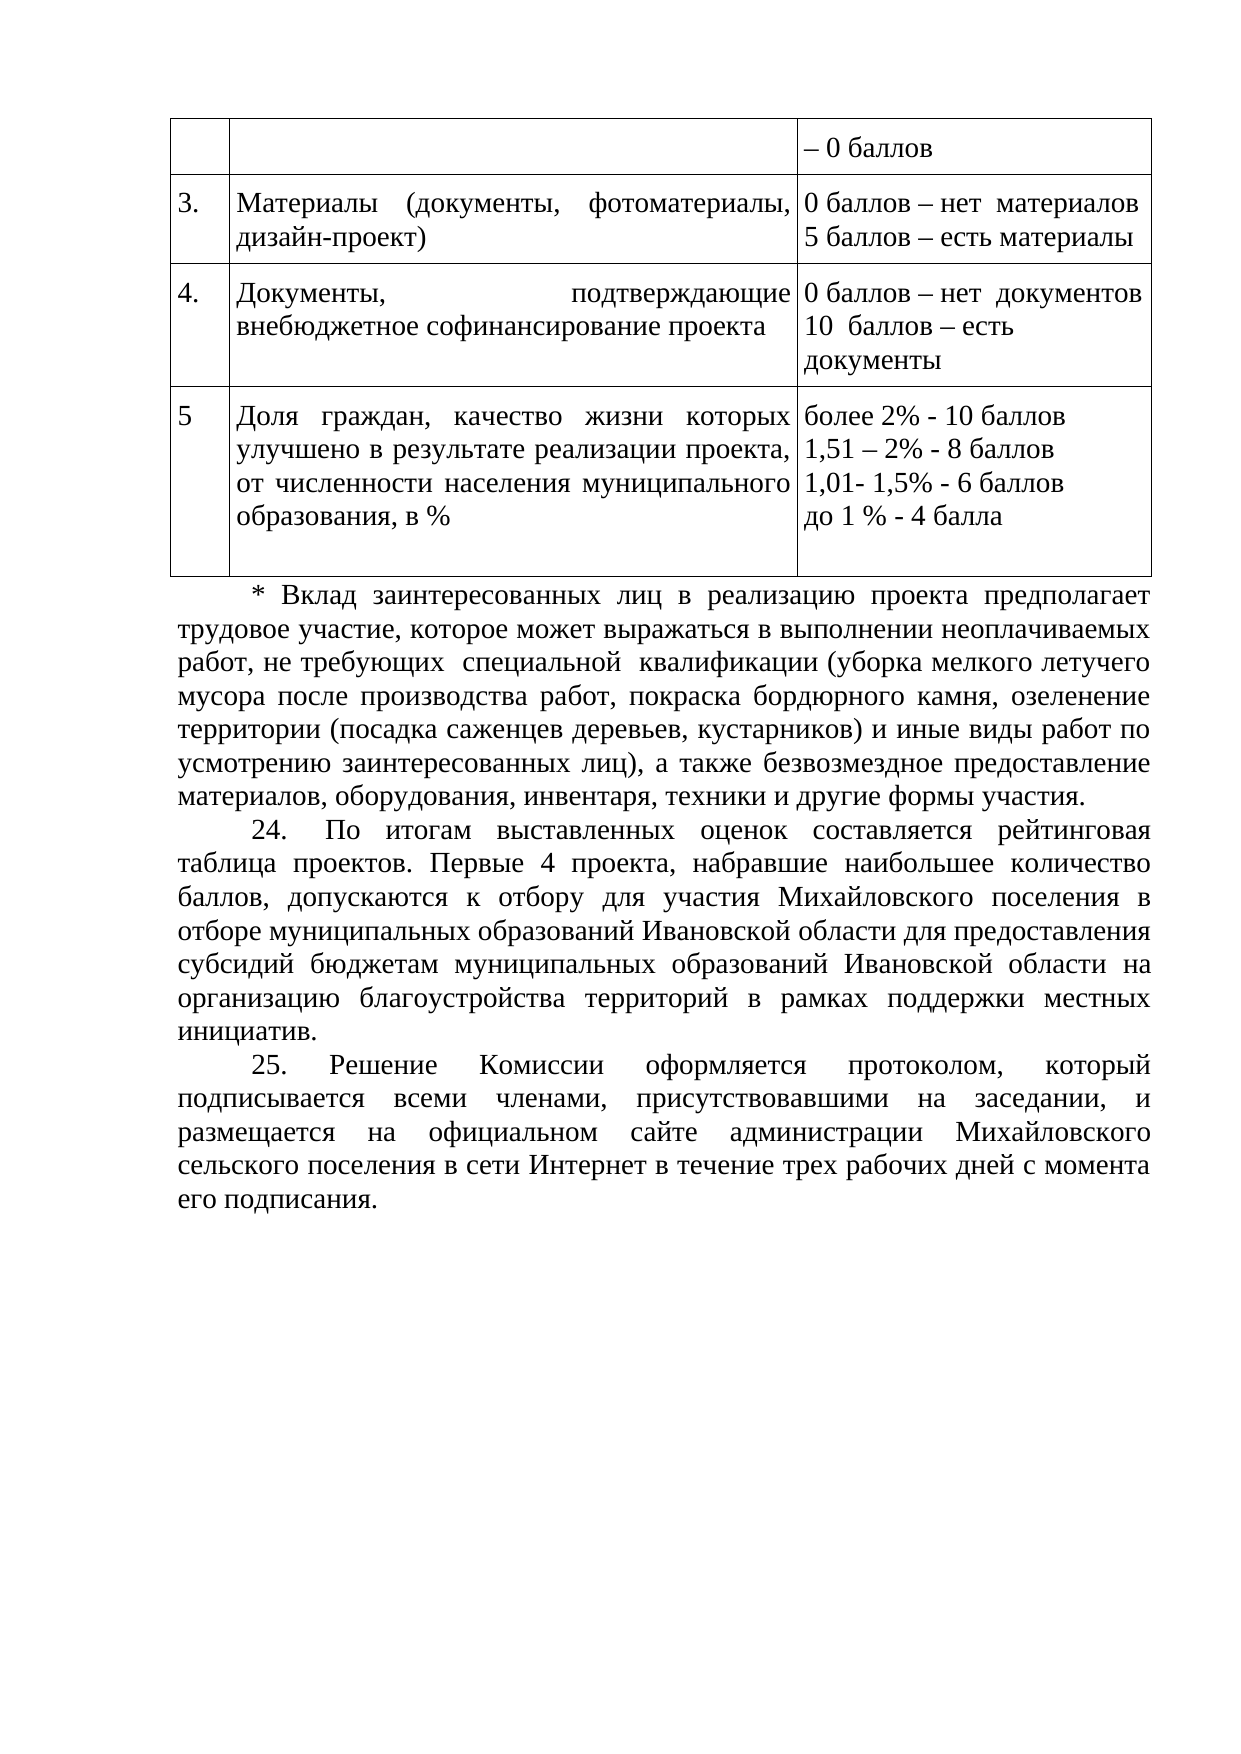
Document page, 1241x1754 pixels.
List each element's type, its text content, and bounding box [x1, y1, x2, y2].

table_cell Материалы (документы, фотоматериалы, дизайн-проект) [230, 175, 797, 263]
table_cell 3. [171, 175, 229, 263]
table_cell Доля граждан, качество жизни которых улучшено в результате реализации проекта, от численности населения муниципального образования, в % [230, 387, 797, 576]
table_cell более 2% - 10 баллов 1,51 – 2% - 8 баллов 1,01- 1,5% - 6 баллов до 1 % - 4 балла [798, 387, 1151, 576]
text 25. Решение Комиссии оформляется протоколом, который подписывается всеми членами, присутствовавшими на заседании, и размещается на официальном сайте администрации Михайловского сельского поселения в сети Интернет в течение трех рабочих дней с момента его подписания. [177, 1047, 1152, 1214]
table_cell 5 [171, 387, 229, 576]
table_cell 0 баллов – нет материалов 5 баллов – есть материалы [798, 175, 1151, 263]
table_cell 2. [171, 119, 229, 174]
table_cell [798, 119, 1151, 174]
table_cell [230, 119, 797, 174]
table_cell 0 баллов – нет документов 10 баллов – есть документы [798, 264, 1151, 386]
table_cell Документы, подтверждающие внебюджетное софинансирование проекта [230, 264, 797, 386]
table_cell 4. [171, 264, 229, 386]
text * Вклад заинтересованных лиц в реализацию проекта предполагает трудовое участие, которое может выражаться в выполнении неоплачиваемых работ, не требующих специальной квалификации (уборка мелкого летучего мусора после производства работ, покраска бордюрного камня, озеленение территории (посадка саженцев деревьев, кустарников) и иные виды работ по усмотрению заинтересованных лиц), а также безвозмездное предоставление материалов, оборудования, инвентаря, техники и другие формы участия. [177, 577, 1151, 812]
text 24. По итогам выставленных оценок составляется рейтинговая таблица проектов. Первые 4 проекта, набравшие наибольшее количество баллов, допускаются к отбору для участия Михайловского поселения в отборе муниципальных образований Ивановской области для предоставления субсидий бюджетам муниципальных образований Ивановской области на организацию благоустройства территорий в рамках поддержки местных инициатив. [177, 812, 1152, 1047]
